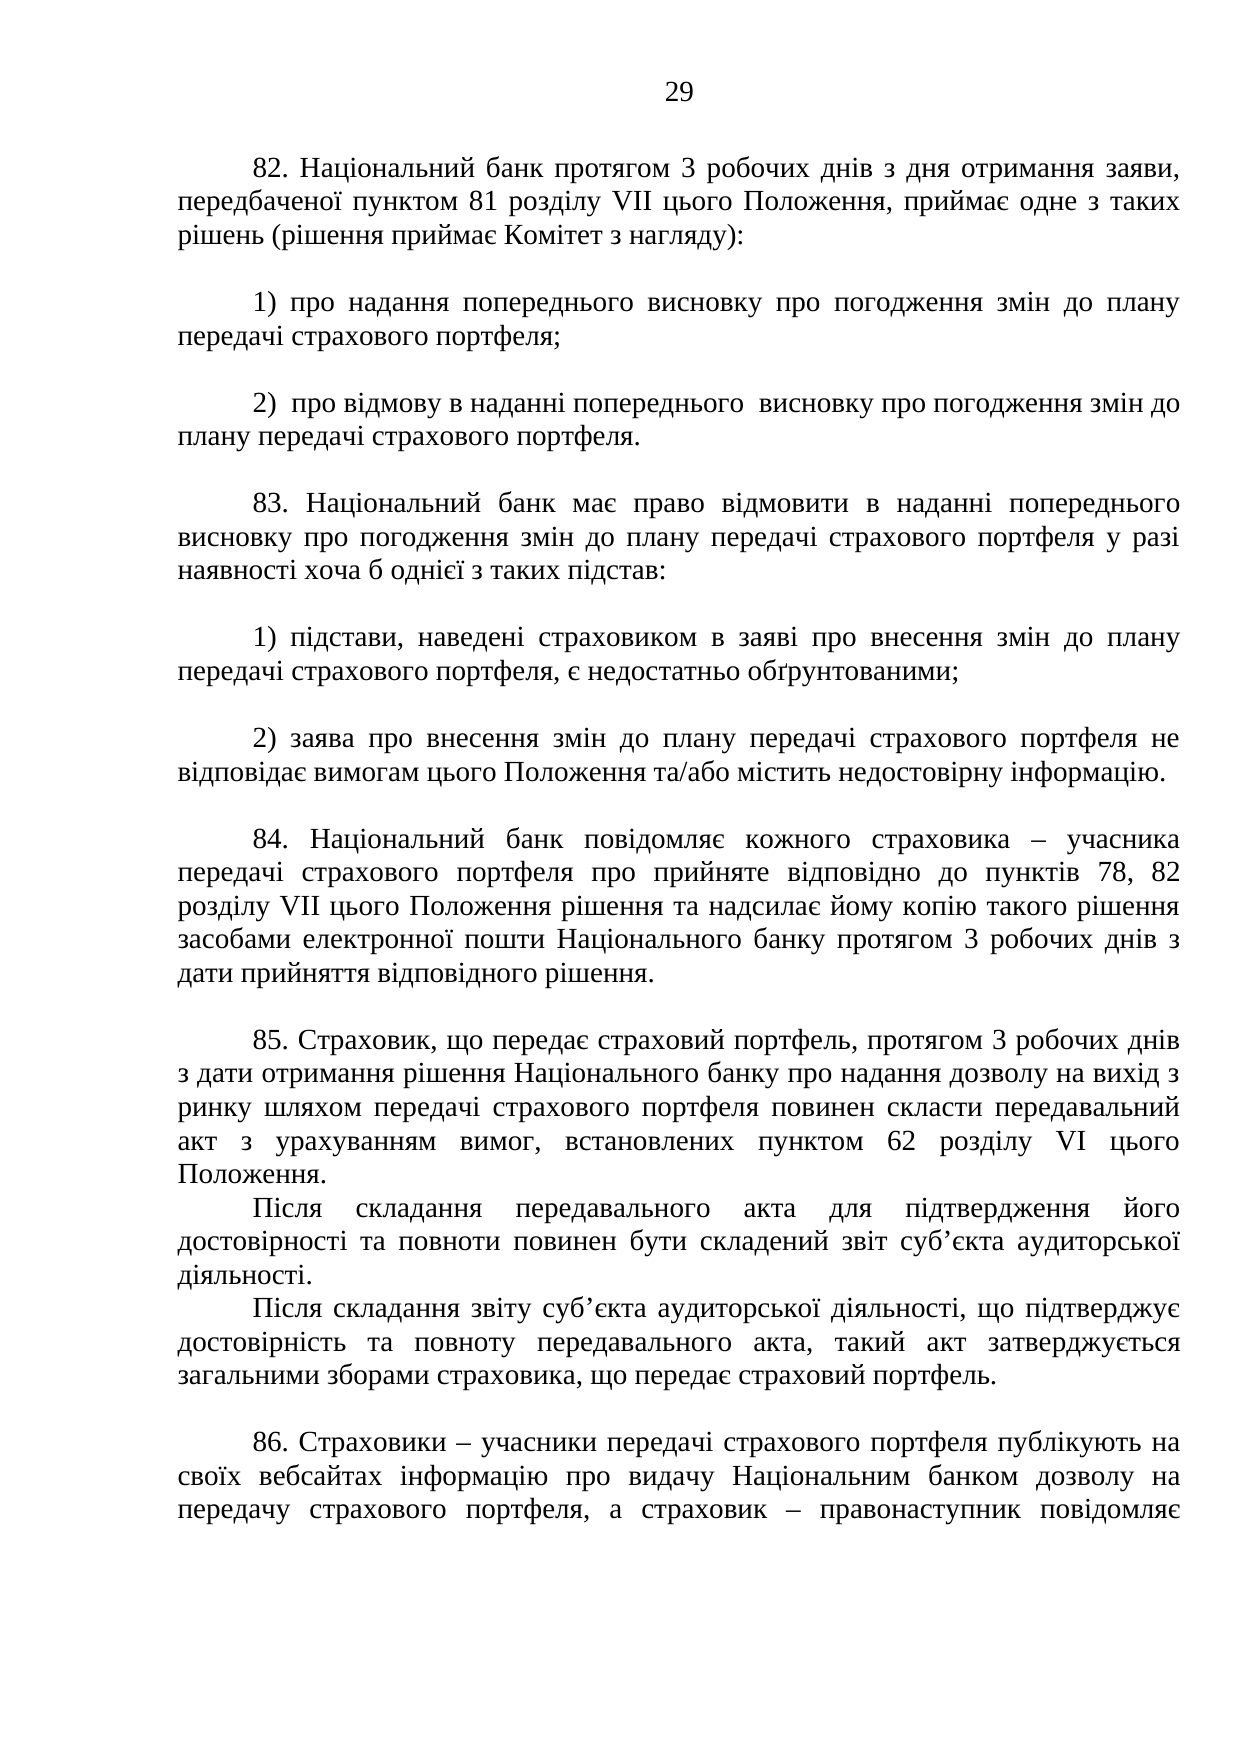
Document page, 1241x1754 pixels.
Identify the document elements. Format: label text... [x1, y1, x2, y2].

text 1) підстави, наведені страховиком в заяві про внесення змін до плану передачі страхового портфеля, є недостатньо обґрунтованими; [177, 619, 1181, 687]
text 83. Національний банк має право відмовити в наданні попереднього висновку про погодження змін до плану передачі страхового портфеля у разі наявності хоча б однієї з таких підстав: [177, 485, 1181, 586]
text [177, 1424, 1181, 1525]
text 1) про надання попереднього висновку про погодження змін до плану передачі страхового портфеля; [177, 284, 1181, 351]
text 2) про відмову в наданні попереднього висновку про погодження змін до плану передачі страхового портфеля. [177, 385, 1181, 452]
text Після складання звіту суб’єкта аудиторської діяльності, що підтверджує достовірність та повноту передавального акта, такий акт затверджується загальними зборами страховика, що передає страховий портфель. [177, 1290, 1181, 1391]
text 2) заява про внесення змін до плану передачі страхового портфеля не відповідає вимогам цього Положення та/або містить недостовірну інформацію. [177, 720, 1181, 787]
text Після складання передавального акта для підтвердження його достовірності та повноти повинен бути складений звіт суб’єкта аудиторської діяльності. [177, 1190, 1181, 1290]
text 84. Національний банк повідомляє кожного страховика – учасника передачі страхового портфеля про прийняте відповідно до пунктів 78, 82 розділу VIІ цього Положення рішення та надсилає йому копію такого рішення засобами електронної пошти Національного банку протягом 3 робочих днів з дати прийняття відповідного рішення. [177, 821, 1181, 988]
text 82. Національний банк протягом 3 робочих днів з дня отримання заяви, передбаченої пунктом 81 розділу VІІ цього Положення, приймає одне з таких рішень (рішення приймає Комітет з нагляду): [177, 150, 1181, 251]
text 85. Страховик, що передає страховий портфель, протягом 3 робочих днів з дати отримання рішення Національного банку про надання дозволу на вихід з ринку шляхом передачі страхового портфеля повинен скласти передавальний акт з урахуванням вимог, встановлених пунктом 62 розділу VI цього Положення. [177, 1022, 1181, 1190]
